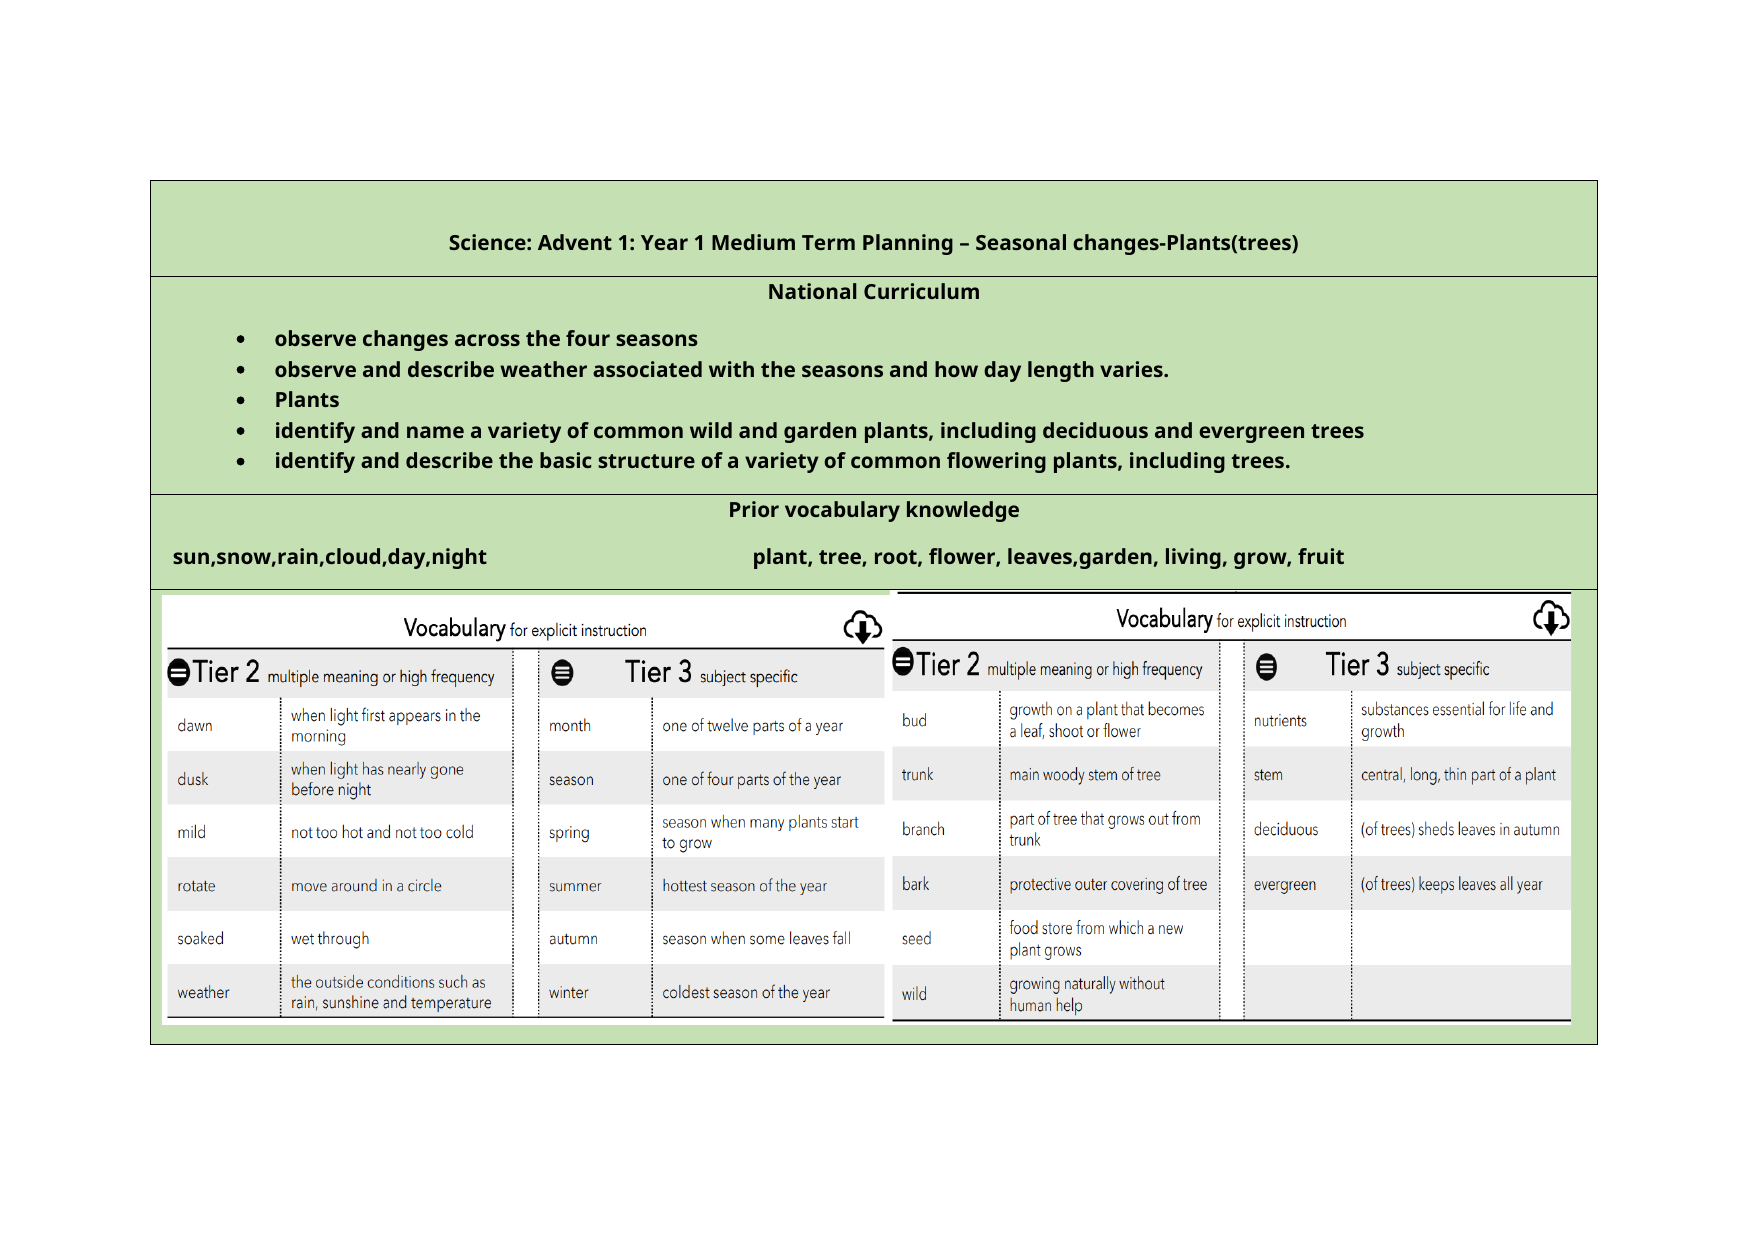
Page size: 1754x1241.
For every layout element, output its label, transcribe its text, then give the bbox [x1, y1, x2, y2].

table_cell National Curriculum observe changes across the four seasons observe and describe weather associated with the seasons and how day length varies. Plants identify and name a variety of common wild and garden plants, including deciduous and evergreen trees identify and describe the basic structure of a variety of common flowering plants, including trees. [151, 277, 1597, 494]
picture [161, 590, 1572, 1025]
table_cell Prior vocabulary knowledge sun,snow,rain,cloud,day,night plant, tree, root, flower, leaves,garden, living, grow, fruit [151, 495, 1597, 589]
table_header Science: Advent 1: Year 1 Medium Term Planning – Seasonal changes-Plants(trees) [151, 181, 1597, 276]
table_cell [151, 590, 1597, 1044]
